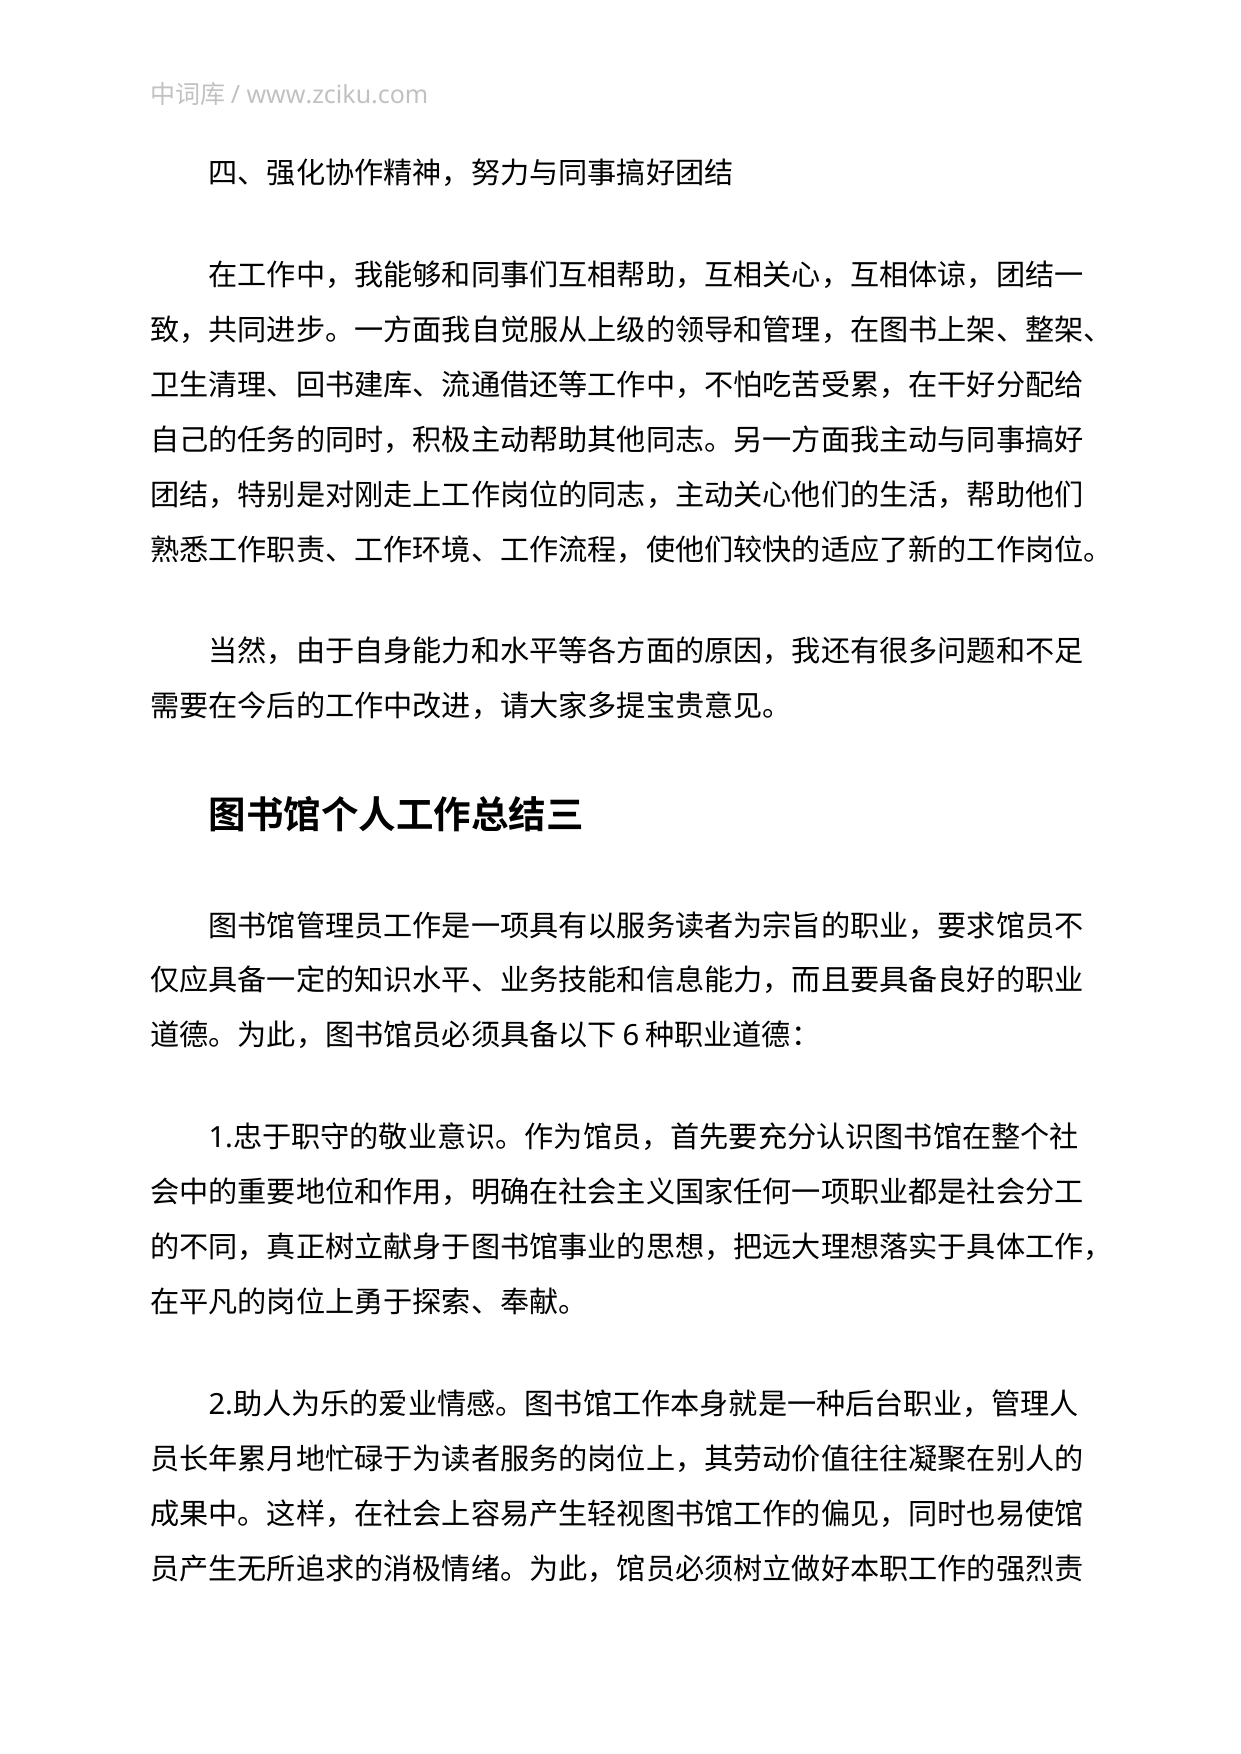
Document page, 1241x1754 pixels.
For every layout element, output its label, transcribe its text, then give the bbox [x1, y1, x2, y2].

text 图书馆个人工作总结三 [150, 785, 1090, 839]
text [150, 1380, 1090, 1587]
text 四、强化协作精神，努力与同事搞好团结 [150, 150, 1090, 192]
text 1.忠于职守的敬业意识。作为馆员，首先要充分认识图书馆在整个社会中的重要地位和作用，明确在社会主义国家任何一项职业都是社会分工的不同，真正树立献身于图书馆事业的思想，把远大理想落实于具体工作，在平凡的岗位上勇于探索、奉献。 [150, 1114, 1090, 1321]
text 在工作中，我能够和同事们互相帮助，互相关心，互相体谅，团结一致，共同进步。一方面我自觉服从上级的领导和管理，在图书上架、整架、卫生清理、回书建库、流通借还等工作中，不怕吃苦受累，在干好分配给自己的任务的同时，积极主动帮助其他同志。另一方面我主动与同事搞好团结，特别是对刚走上工作岗位的同志，主动关心他们的生活，帮助他们熟悉工作职责、工作环境、工作流程，使他们较快的适应了新的工作岗位。 [150, 252, 1090, 568]
text 当然，由于自身能力和水平等各方面的原因，我还有很多问题和不足需要在今后的工作中改进，请大家多提宝贵意见。 [150, 628, 1090, 725]
text 图书馆管理员工作是一项具有以服务读者为宗旨的职业，要求馆员不仅应具备一定的知识水平、业务技能和信息能力，而且要具备良好的职业道德。为此，图书馆员必须具备以下6种职业道德： [150, 902, 1090, 1054]
